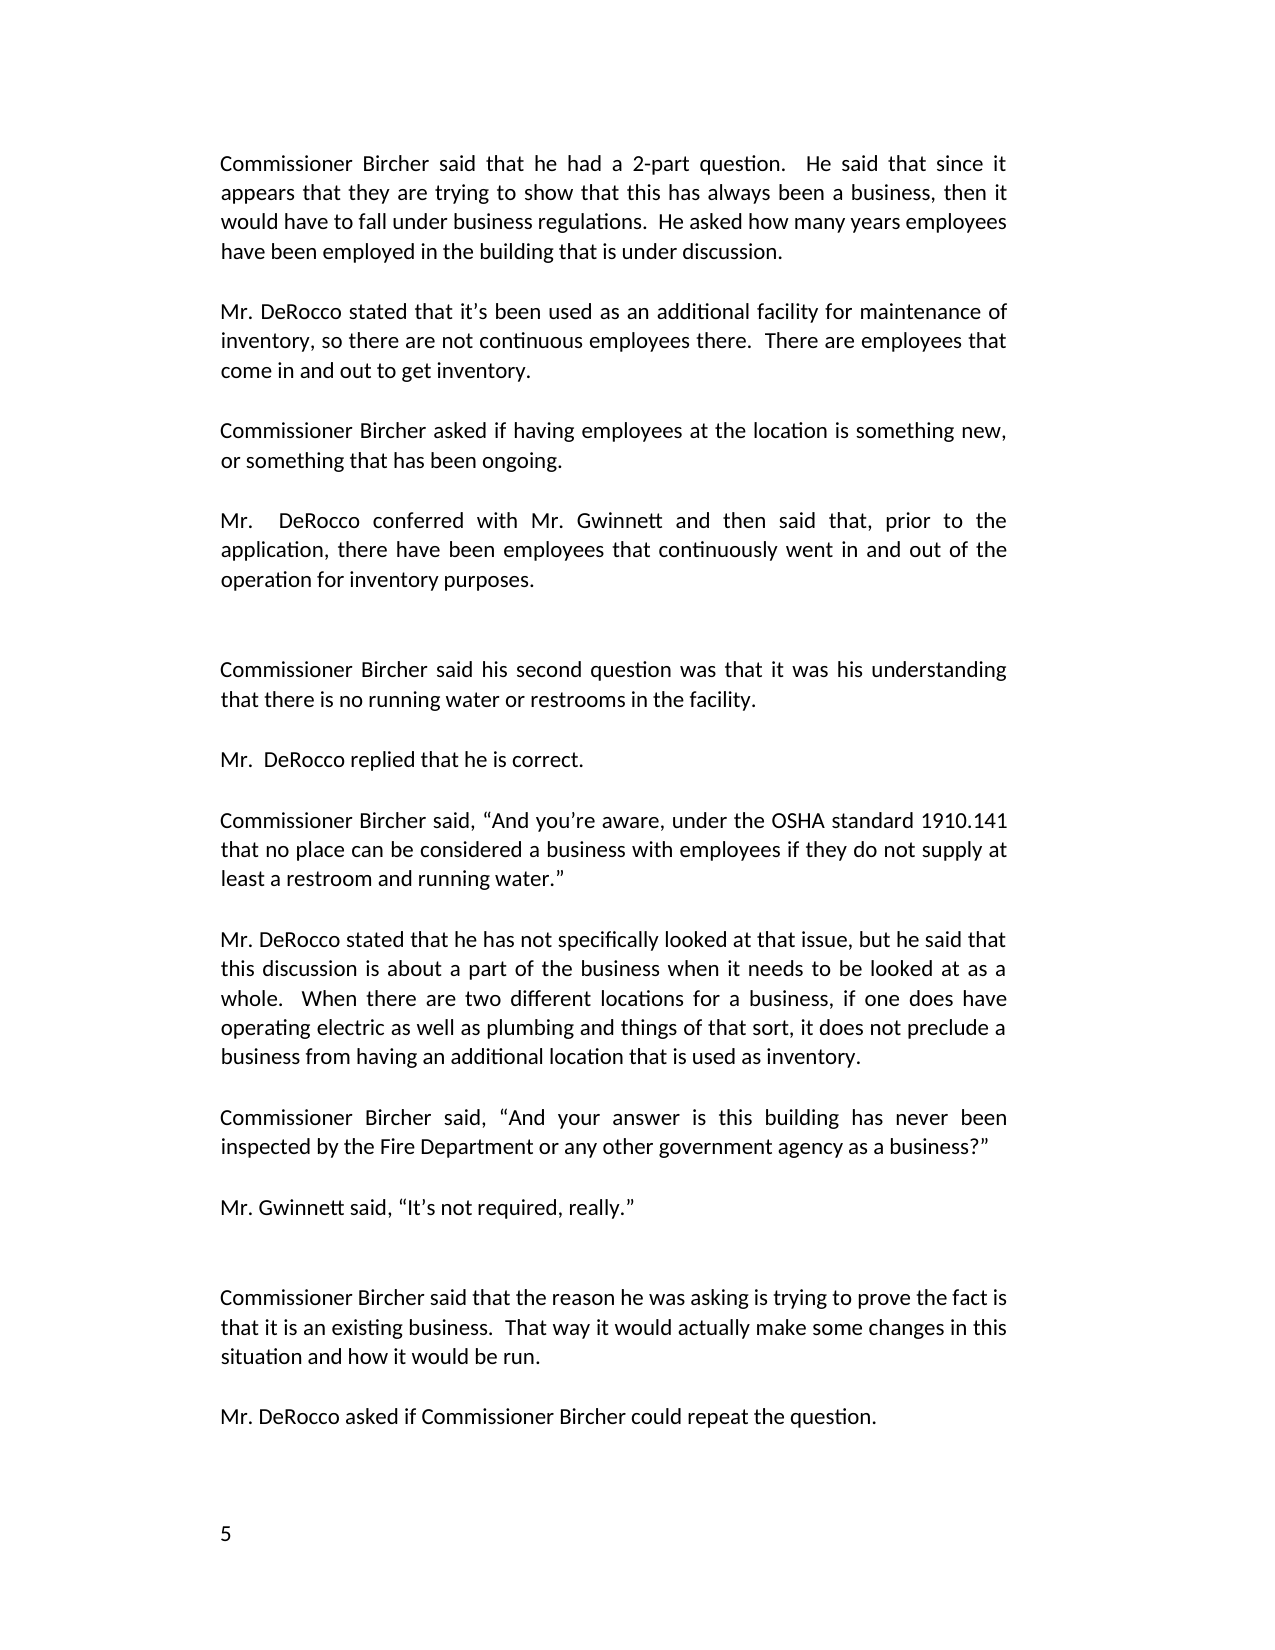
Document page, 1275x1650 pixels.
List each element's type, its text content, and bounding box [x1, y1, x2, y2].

text Commissioner Bircher said, “And you’re aware, under the OSHA standard 1910.141 that no place can be considered a business with employees if they do not supply at least a restroom and running water.” [220, 806, 1008, 893]
text Mr. DeRocco stated that he has not specifically looked at that issue, but he said that this discussion is about a part of the business when it needs to be looked at as a whole. When there are two different locations for a business, if one does have operating electric as well as plumbing and things of that sort, it does not preclude a business from having an additional location that is used as inventory. [220, 925, 1008, 1071]
text Mr. DeRocco stated that it’s been used as an additional facility for maintenance of inventory, so there are not continuous employees there. There are employees that come in and out to get inventory. [220, 297, 1008, 384]
text Mr. DeRocco conferred with Mr. Gwinnett and then said that, prior to the application, there have been employees that continuously went in and out of the operation for inventory purposes. [220, 506, 1008, 593]
text Mr. DeRocco replied that he is correct. [220, 745, 1008, 773]
text Commissioner Bircher said that he had a 2-part question. He said that since it appears that they are trying to show that this has always been a business, then it would have to fall under business regulations. He asked how many years employees have been employed in the building that is under discussion. [220, 149, 1008, 265]
text Commissioner Bircher said, “And your answer is this building has never been inspected by the Fire Department or any other government agency as a business?” [220, 1103, 1008, 1160]
text Mr. DeRocco asked if Commissioner Bircher could repeat the question. [220, 1402, 1008, 1431]
text Commissioner Bircher asked if having employees at the location is something new, or something that has been ongoing. [220, 416, 1008, 474]
text Commissioner Bircher said that the reason he was asking is trying to prove the fact is that it is an existing business. That way it would actually make some changes in this situation and how it would be run. [220, 1283, 1008, 1370]
text Mr. Gwinnett said, “It’s not required, really.” [220, 1193, 1008, 1221]
text Commissioner Bircher said his second question was that it was his understanding that there is no running water or restrooms in the facility. [220, 656, 1008, 713]
